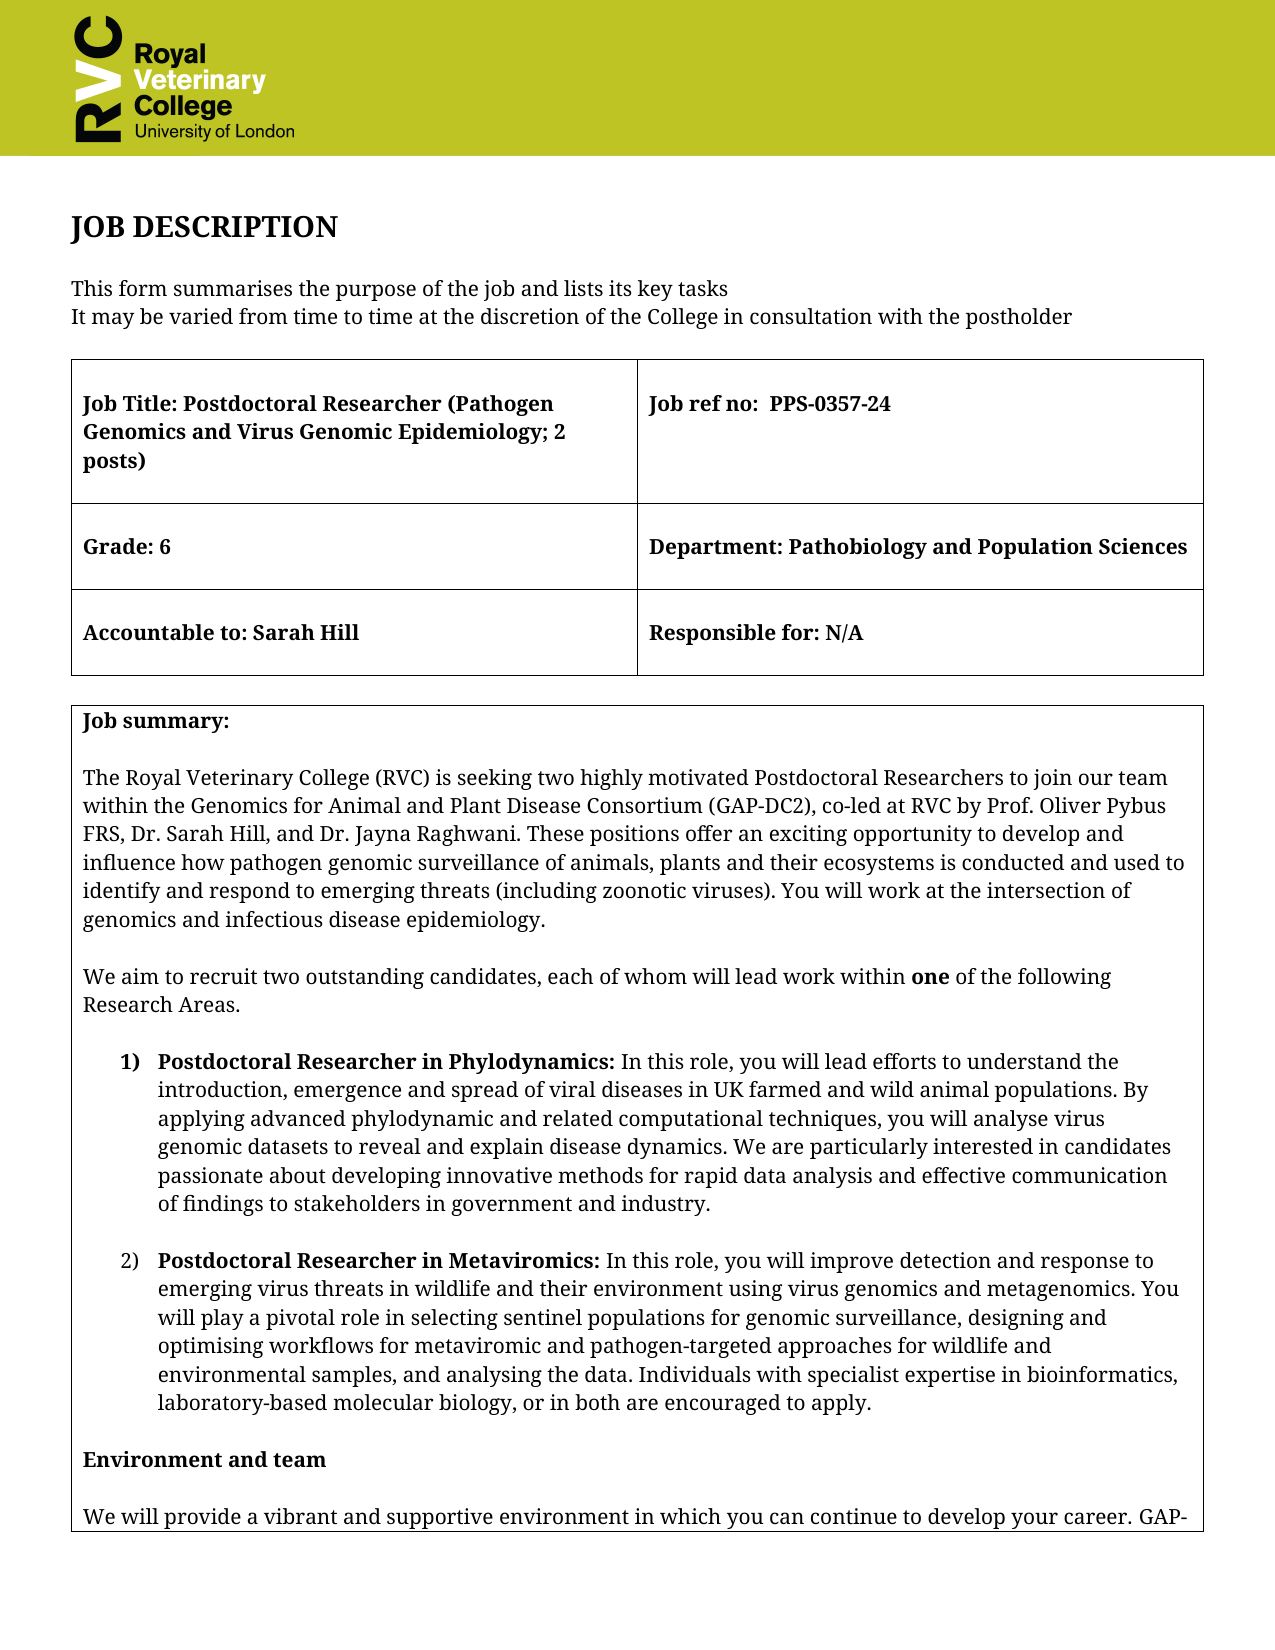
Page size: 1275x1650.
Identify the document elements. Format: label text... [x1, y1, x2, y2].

table_cell Responsible for: N/A [638, 590, 1203, 675]
table_cell Accountable to: Sarah Hill [72, 590, 637, 675]
table_cell Grade: 6 [72, 504, 637, 589]
picture [0, 0, 1275, 156]
text JOB DESCRIPTION [71, 206, 1204, 246]
text This form summarises the purpose of the job and lists its key tasks [71, 274, 1204, 302]
text It may be varied from time to time at the discretion of the College in consultation with the postholder [71, 302, 1204, 331]
table_header Job ref no: PPS-0357-24 [638, 360, 1203, 503]
table_cell Department: Pathobiology and Population Sciences [638, 504, 1203, 589]
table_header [72, 706, 1203, 1531]
table_header Job Title: Postdoctoral Researcher (Pathogen Genomics and Virus Genomic Epidemiology; 2 posts) [72, 360, 637, 503]
